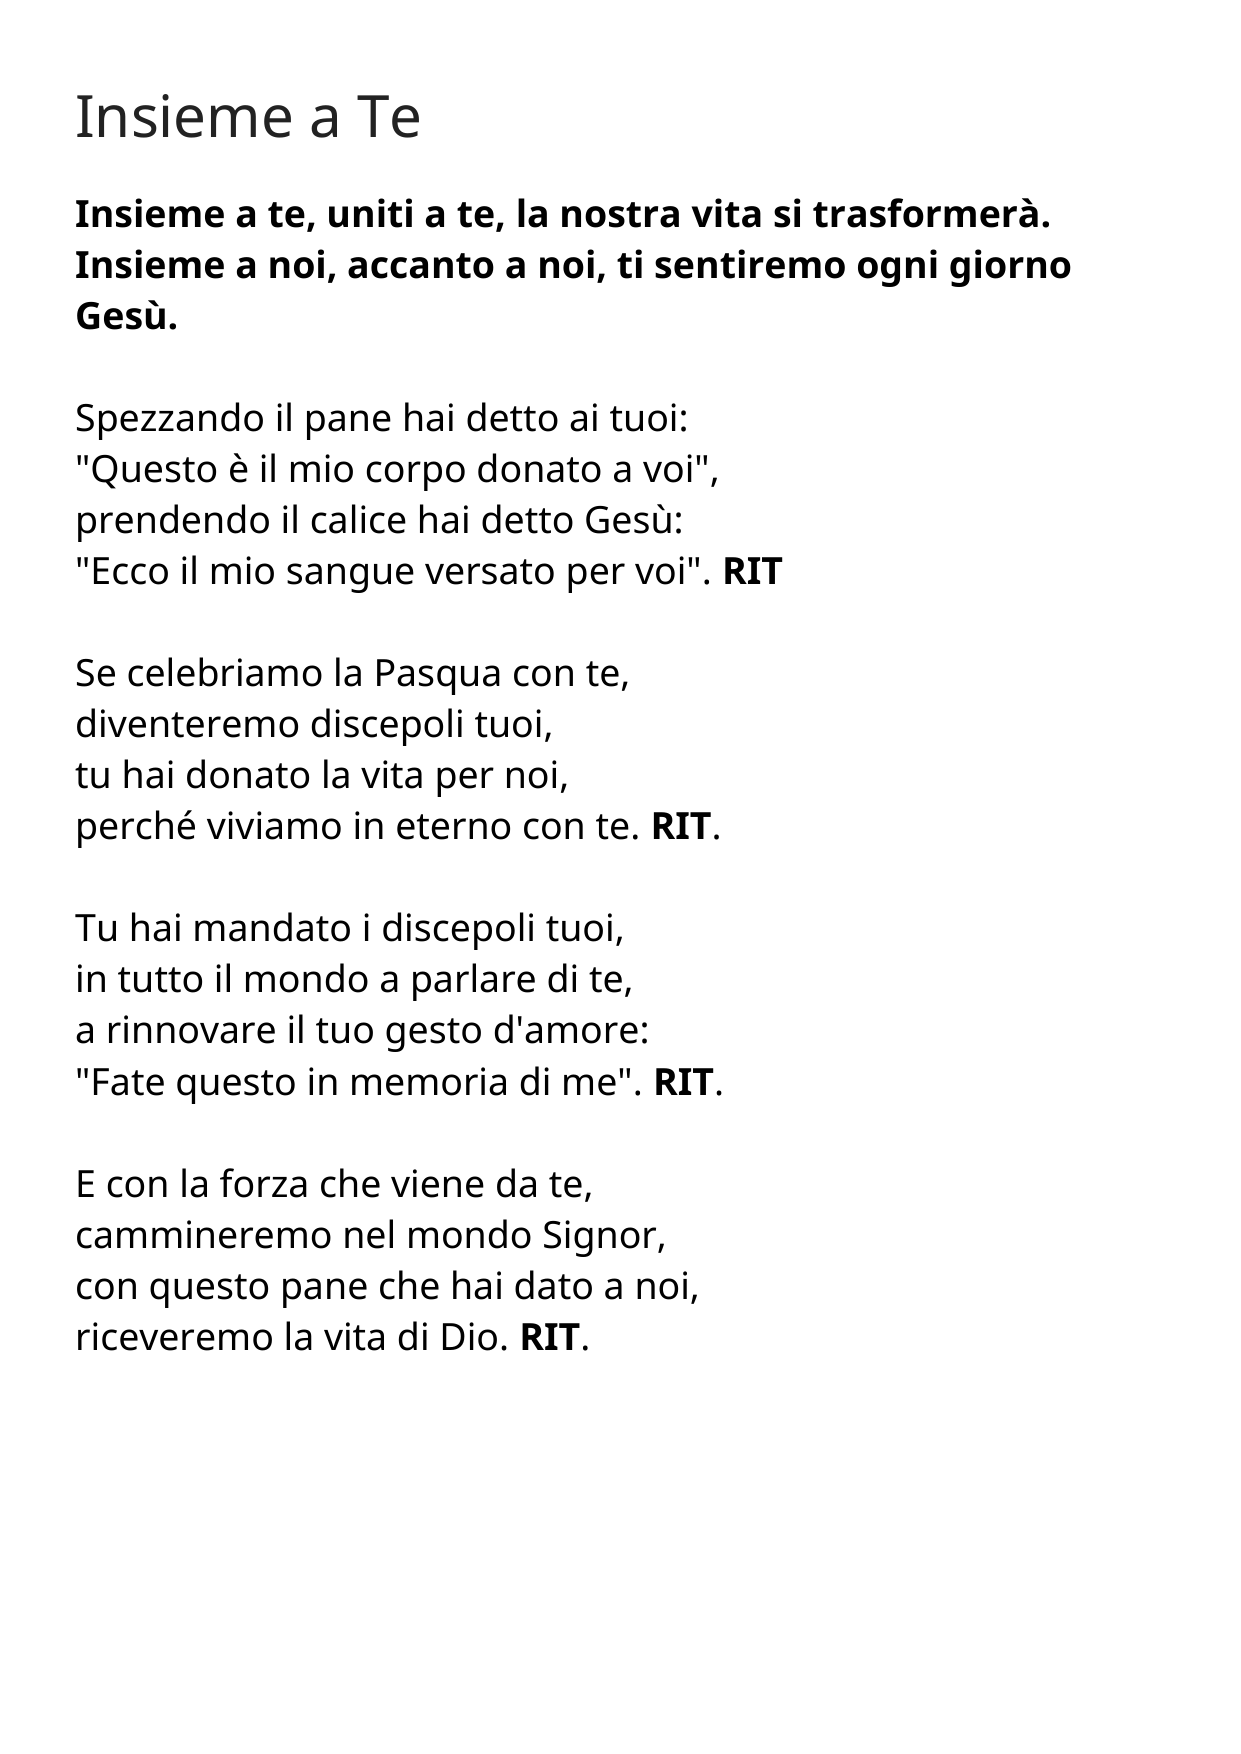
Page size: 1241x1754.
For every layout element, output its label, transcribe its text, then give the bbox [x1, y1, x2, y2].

text Tu hai mandato i discepoli tuoi, [75, 902, 1165, 953]
text diventeremo discepoli tuoi, [75, 697, 1165, 748]
text Se celebriamo la Pasqua con te, [75, 646, 1165, 697]
text Insieme a Te [75, 75, 1165, 154]
text prendendo il calice hai detto Gesù: [75, 493, 1165, 544]
text Insieme a noi, accanto a noi, ti sentiremo ogni giorno Gesù. [75, 238, 1165, 340]
text E con la forza che viene da te, [75, 1157, 1165, 1208]
text "Ecco il mio sangue versato per voi". RIT [75, 544, 1165, 595]
text riceveremo la vita di Dio. RIT. [75, 1310, 1165, 1361]
text in tutto il mondo a parlare di te, [75, 953, 1165, 1004]
text tu hai donato la vita per noi, [75, 748, 1165, 799]
text "Fate questo in memoria di me". RIT. [75, 1055, 1165, 1106]
text a rinnovare il tuo gesto d'amore: [75, 1004, 1165, 1055]
text con questo pane che hai dato a noi, [75, 1259, 1165, 1310]
text Insieme a te, uniti a te, la nostra vita si trasformerà. [75, 187, 1165, 238]
text "Questo è il mio corpo donato a voi", [75, 442, 1165, 493]
text perché viviamo in eterno con te. RIT. [75, 799, 1165, 851]
text Spezzando il pane hai detto ai tuoi: [75, 391, 1165, 442]
text cammineremo nel mondo Signor, [75, 1208, 1165, 1259]
